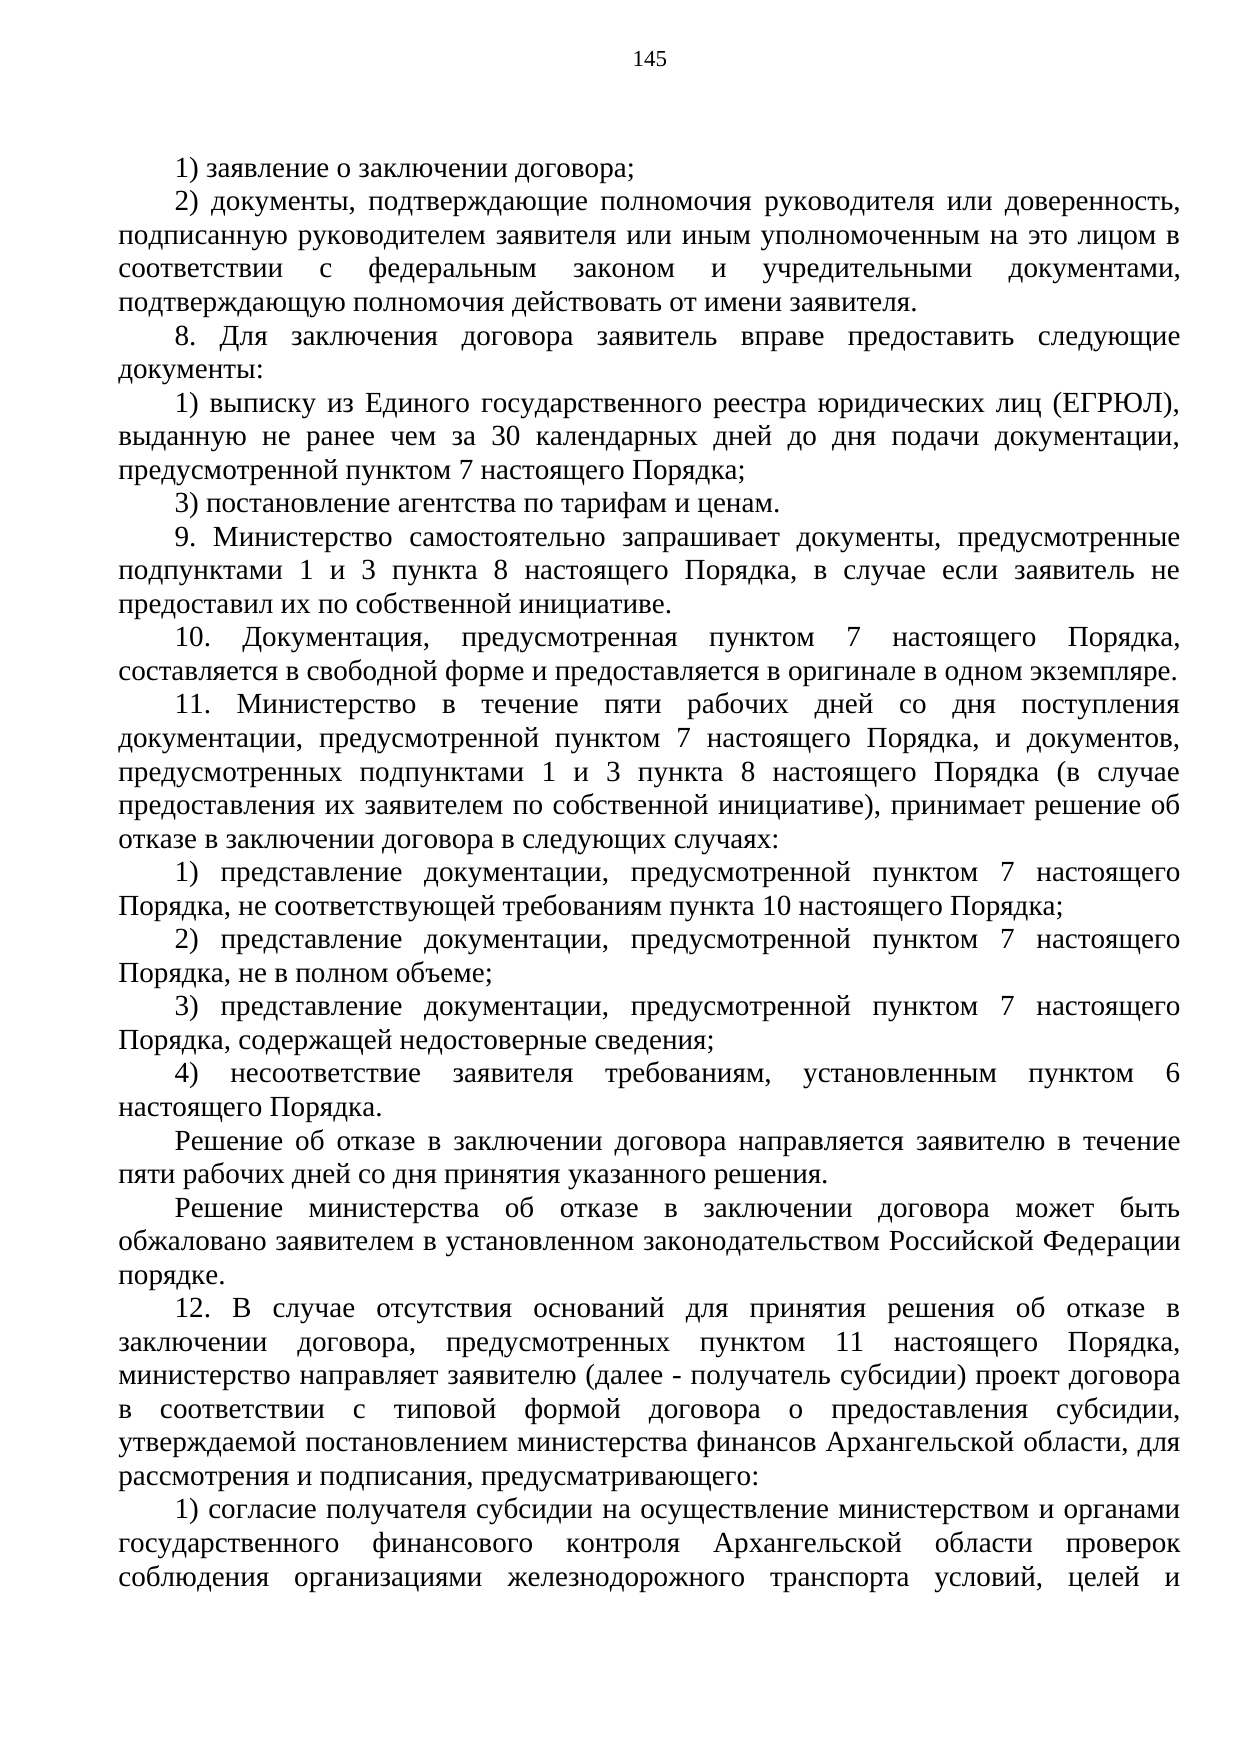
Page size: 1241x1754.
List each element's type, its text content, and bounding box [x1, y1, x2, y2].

text 2) представление документации, предусмотренной пунктом 7 настоящего Порядка, не в полном объеме; [118, 921, 1181, 988]
text 1) выписку из Единого государственного реестра юридических лиц (ЕГРЮЛ), выданную не ранее чем за 30 календарных дней до дня подачи документации, предусмотренной пунктом 7 настоящего Порядка; [118, 385, 1181, 485]
text 1) заявление о заключении договора; [118, 150, 1181, 183]
text 11. Министерство в течение пяти рабочих дней со дня поступления документации, предусмотренной пунктом 7 настоящего Порядка, и документов, предусмотренных подпунктами 1 и 3 пункта 8 настоящего Порядка (в случае предоставления их заявителем по собственной инициативе), принимает решение об отказе в заключении договора в следующих случаях: [118, 687, 1181, 854]
text 4) несоответствие заявителя требованиям, установленным пунктом 6 настоящего Порядка. [118, 1056, 1181, 1123]
text 2) документы, подтверждающие полномочия руководителя или доверенность, подписанную руководителем заявителя или иным уполномоченным на это лицом в соответствии с федеральным законом и учредительными документами, подтверждающую полномочия действовать от имени заявителя. [118, 183, 1181, 318]
text Решение об отказе в заключении договора направляется заявителю в течение пяти рабочих дней со дня принятия указанного решения. [118, 1123, 1181, 1190]
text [118, 1492, 1181, 1592]
text 8. Для заключения договора заявитель вправе предоставить следующие документы: [118, 318, 1181, 385]
text 12. В случае отсутствия оснований для принятия решения об отказе в заключении договора, предусмотренных пунктом 11 настоящего Порядка, министерство направляет заявителю (далее - получатель субсидии) проект договора в соответствии с типовой формой договора о предоставления субсидии, утверждаемой постановлением министерства финансов Архангельской области, для рассмотрения и подписания, предусматривающего: [118, 1290, 1181, 1492]
text 3) представление документации, предусмотренной пунктом 7 настоящего Порядка, содержащей недостоверные сведения; [118, 988, 1181, 1056]
text 9. Министерство самостоятельно запрашивает документы, предусмотренные подпунктами 1 и 3 пункта 8 настоящего Порядка, в случае если заявитель не предоставил их по собственной инициативе. [118, 519, 1181, 619]
text 1) представление документации, предусмотренной пунктом 7 настоящего Порядка, не соответствующей требованиям пункта 10 настоящего Порядка; [118, 854, 1181, 921]
text 10. Документация, предусмотренная пунктом 7 настоящего Порядка, составляется в свободной форме и предоставляется в оригинале в одном экземпляре. [118, 619, 1181, 687]
text Решение министерства об отказе в заключении договора может быть обжаловано заявителем в установленном законодательством Российской Федерации порядке. [118, 1190, 1181, 1290]
text 3) постановление агентства по тарифам и ценам. [118, 485, 1181, 519]
